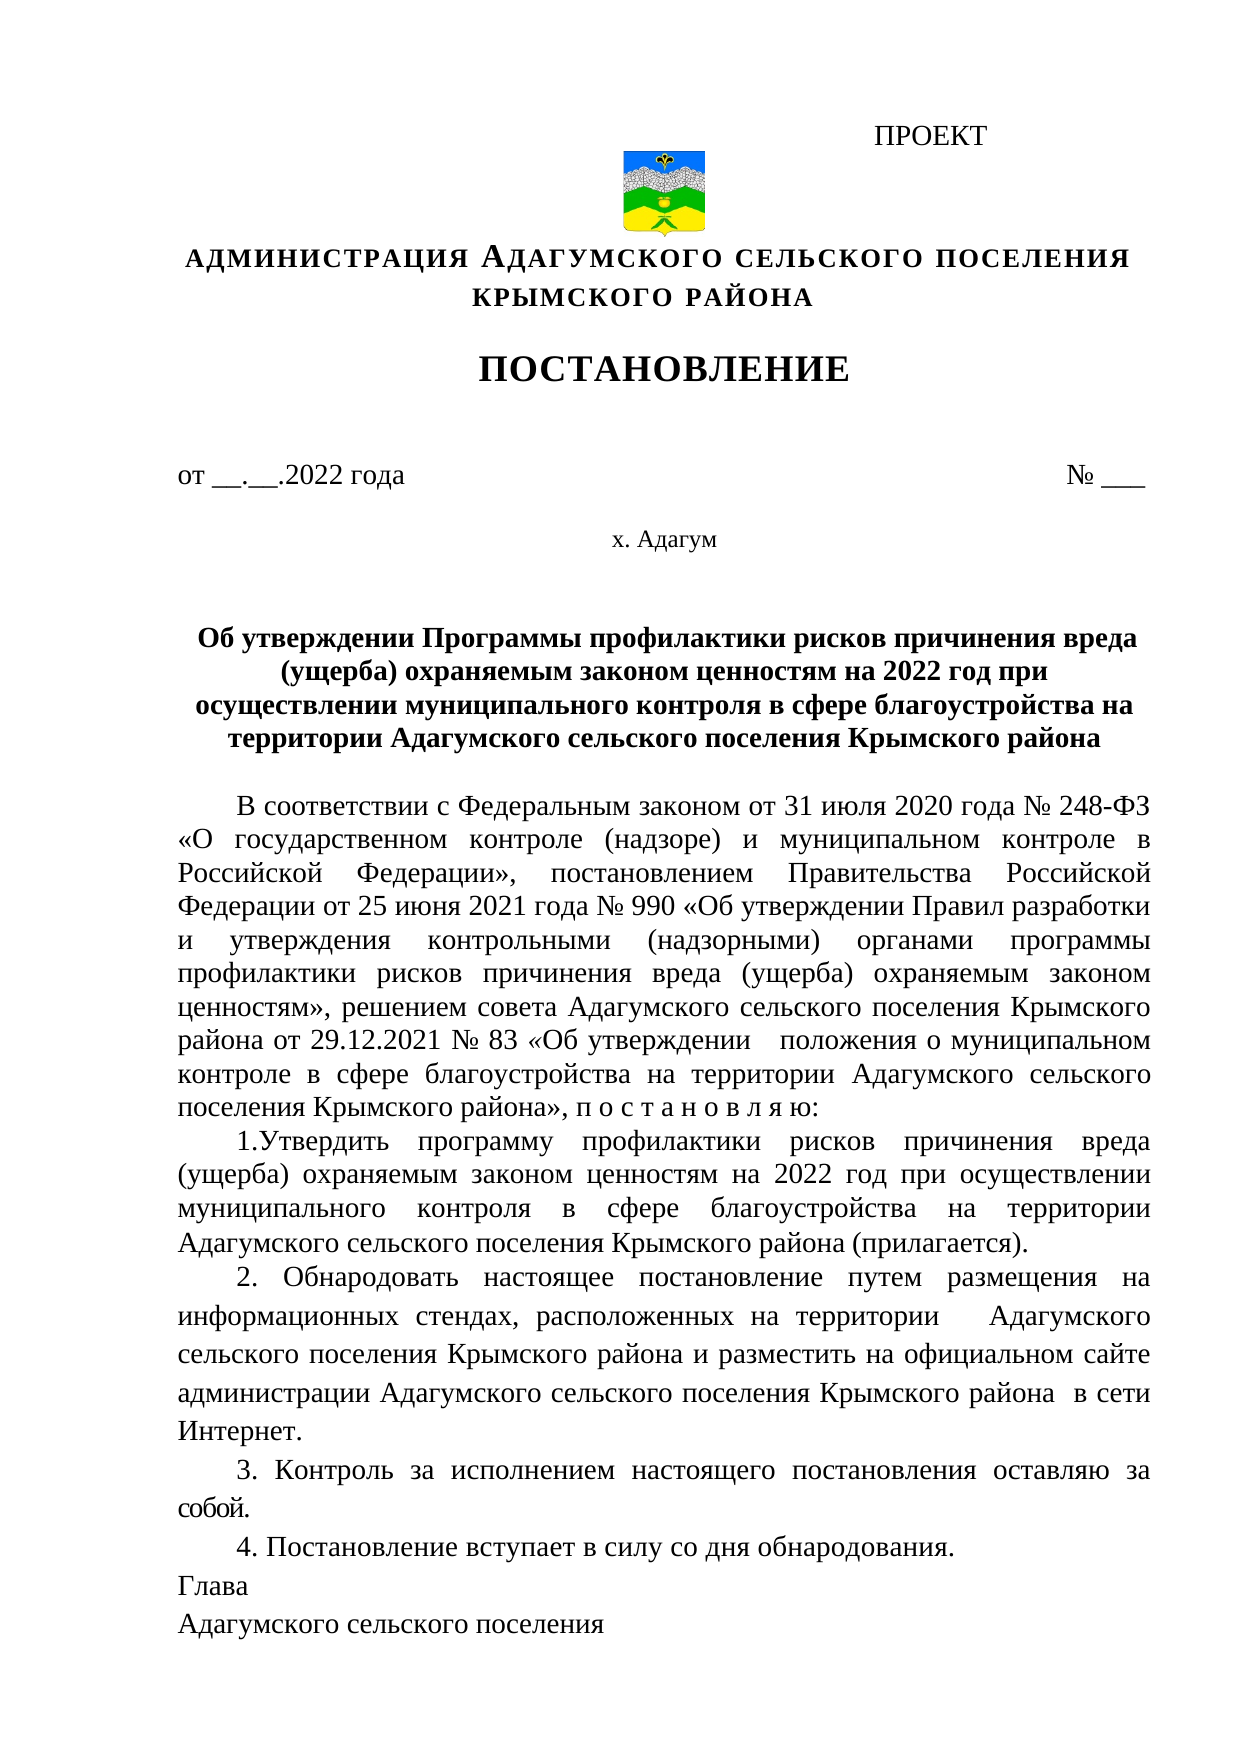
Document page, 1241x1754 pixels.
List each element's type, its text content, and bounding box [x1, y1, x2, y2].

text ПОСТАНОВЛЕНИЕ [177, 347, 1152, 390]
text Глава [177, 1568, 1152, 1601]
picture [623, 151, 705, 237]
text х. Адагум [177, 524, 1152, 553]
text 4. Постановление вступает в силу со дня обнародования. [177, 1529, 1152, 1563]
text В соответствии с Федеральным законом от 31 июля 2020 года № 248-ФЗ «О государственном контроле (надзоре) и муниципальном контроле в Российской Федерации», постановлением Правительства Российской Федерации от 25 июня 2021 года № 990 «Об утверждении Правил разработки и утверждения контрольными (надзорными) органами программы профилактики рисков причинения вреда (ущерба) охраняемым законом ценностям», решением совета Адагумского сельского поселения Крымского района от 29.12.2021 № 83 «Об утверждении положения о муниципальном контроле в сфере благоустройства на территории Адагумского сельского поселения Крымского района», п о с т а н о в л я ю: [177, 788, 1152, 1123]
text администрация Адагумского сельского поселения крымского района [133, 237, 1152, 313]
text Об утверждении Программы профилактики рисков причинения вреда (ущерба) охраняемым законом ценностям на 2022 год при осуществлении муниципального контроля в сфере благоустройства на территории Адагумского сельского поселения Крымского района [177, 620, 1152, 754]
text 3. Контроль за исполнением настоящего постановления оставляю за собой. [177, 1452, 1152, 1524]
text 2. Обнародовать настоящее постановление путем размещения на информационных стендах, расположенных на территории Адагумского сельского поселения Крымского района и разместить на официальном сайте администрации Адагумского сельского поселения Крымского района в сети Интернет. [177, 1259, 1152, 1447]
text 1.Утвердить программу профилактики рисков причинения вреда (ущерба) охраняемым законом ценностям на 2022 год при осуществлении муниципального контроля в сфере благоустройства на территории Адагумского сельского поселения Крымского района (прилагается). [177, 1123, 1152, 1259]
text Адагумского сельского поселения [177, 1606, 1152, 1640]
text от __.__.2022 года № ___ [177, 457, 1152, 491]
text ПРОЕКТ [177, 118, 1152, 152]
